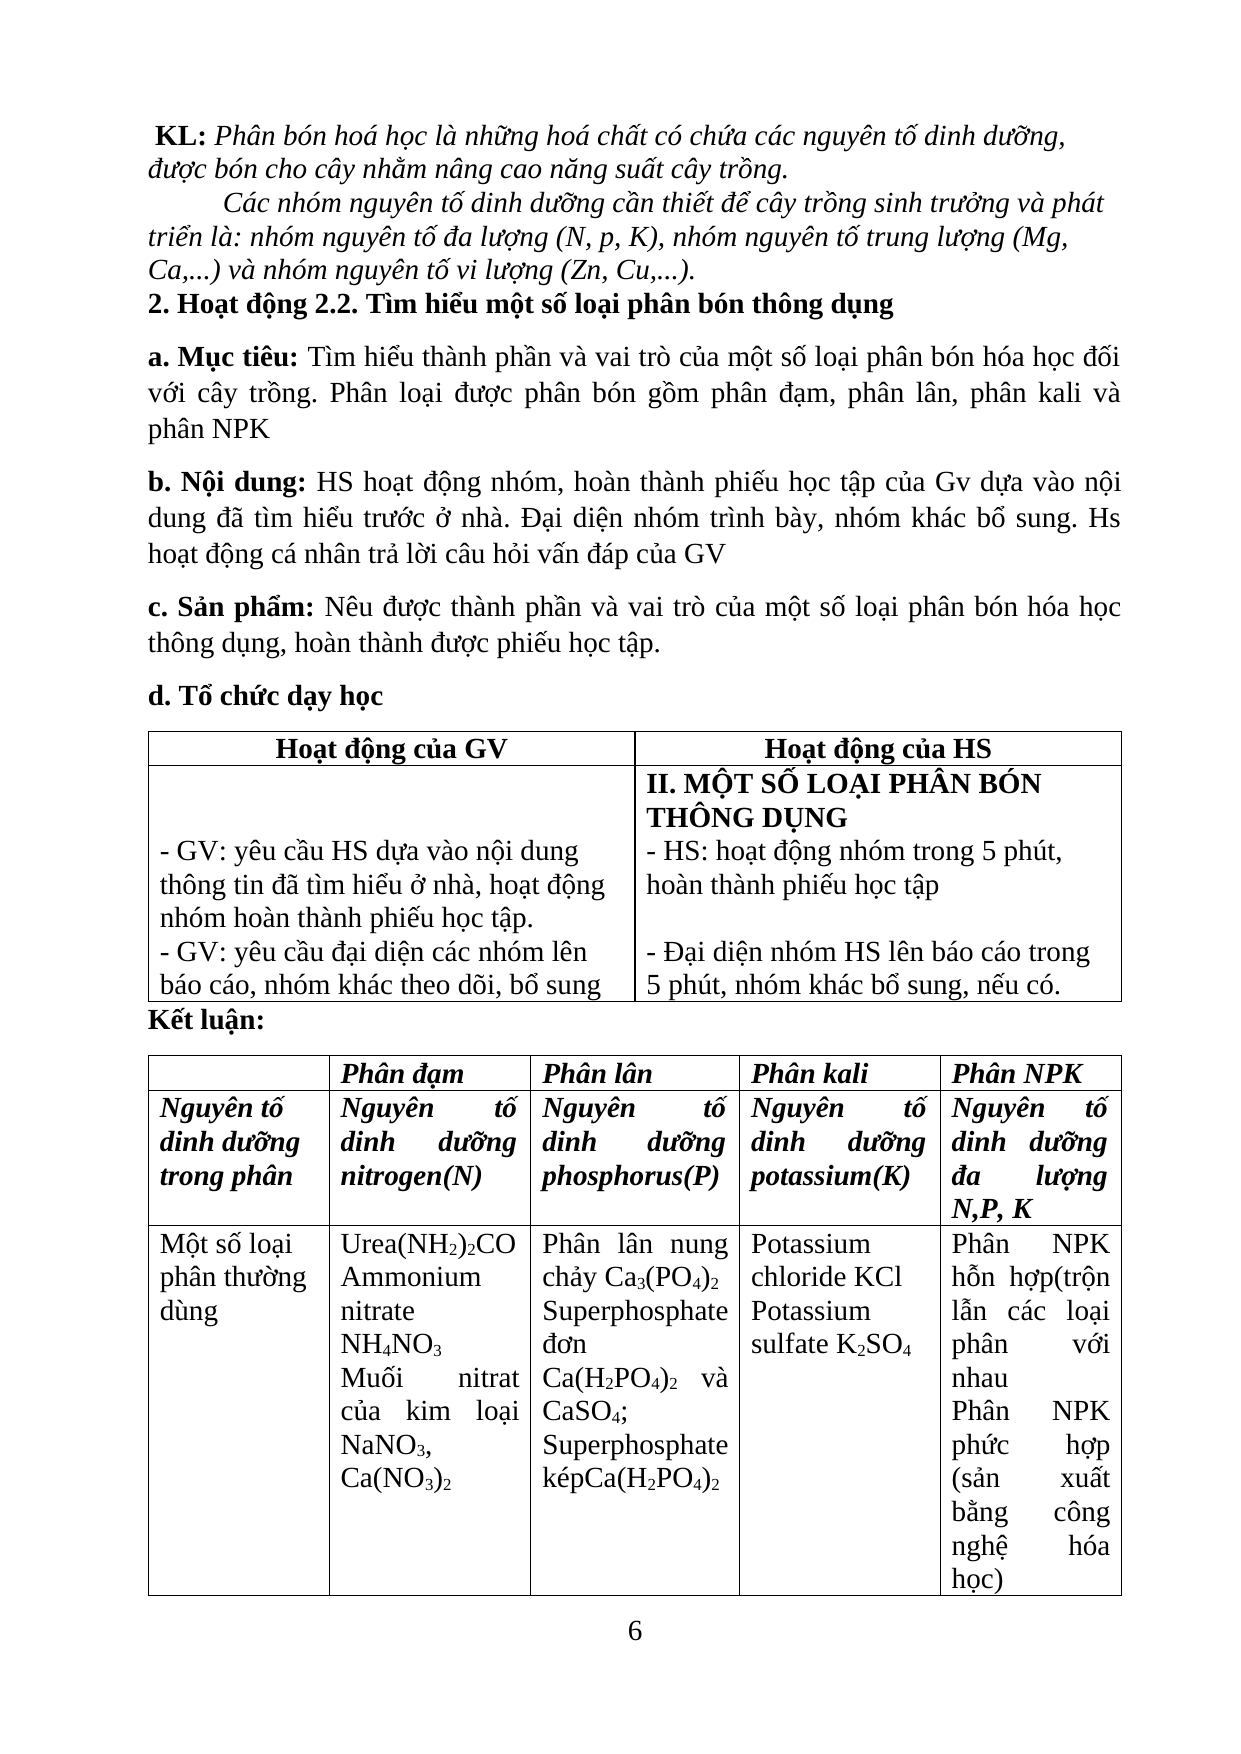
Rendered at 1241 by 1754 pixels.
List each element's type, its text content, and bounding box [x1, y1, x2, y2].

table_header Phân lân [531, 1056, 739, 1089]
table_header Phân đạm [330, 1056, 530, 1089]
text c. Sản phẩm: Nêu được thành phần và vai trò của một số loại phân bón hóa học thông dụng, hoàn thành được phiếu học tập. [148, 589, 1122, 658]
table_cell Urea(NH2)2CO Ammonium nitrate NH4NO3 Muối nitrat của kim loại NaNO3, Ca(NO3)2 [330, 1226, 530, 1595]
table_cell Nguyên tố dinh dưỡng nitrogen(N) [330, 1091, 530, 1225]
table_cell Potassium chloride KCl Potassium sulfate K2SO4 [740, 1226, 940, 1595]
table_cell Phân NPK hỗn hợp(trộn lẫn các loại phân với nhau Phân NPK phức hợp (sản xuất bằng công nghệ hóa học) [941, 1226, 1121, 1595]
table_cell Phân lân nung chảy Ca3(PO4)2 Superphosphate đơn Ca(H2PO4)2 và CaSO4; Superphosphate képCa(H2PO4)2 [531, 1226, 739, 1595]
table_header Hoạt động của GV [149, 732, 634, 765]
table_cell Nguyên tố dinh dưỡng phosphorus(P) [531, 1091, 739, 1225]
table_cell Nguyên tố dinh dưỡng đa lượng N,P, K [941, 1091, 1121, 1225]
table_header Hoạt động của HS [636, 732, 1121, 765]
table_cell - GV: yêu cầu HS dựa vào nội dung thông tin đã tìm hiểu ở nhà, hoạt động nhóm hoàn thành phiếu học tập. - GV: yêu cầu đại diện các nhóm lên báo cáo, nhóm khác theo dõi, bổ sung [149, 766, 634, 1001]
table_header [149, 1056, 329, 1089]
text Kết luận: [148, 1002, 1122, 1036]
text KL: Phân bón hoá học là những hoá chất có chứa các nguyên tố dinh dưỡng, được bón cho cây nhằm nâng cao năng suất cây trồng. [148, 118, 1122, 185]
table_header Phân NPK [941, 1056, 1121, 1089]
table_cell Nguyên tố dinh dưỡng trong phân [149, 1091, 329, 1225]
text d. Tổ chức dạy học [148, 678, 1122, 711]
text b. Nội dung: HS hoạt động nhóm, hoàn thành phiếu học tập của Gv dựa vào nội dung đã tìm hiểu trước ở nhà. Đại diện nhóm trình bày, nhóm khác bổ sung. Hs hoạt động cá nhân trả lời câu hỏi vấn đáp của GV [148, 464, 1122, 569]
table_cell Nguyên tố dinh dưỡng potassium(K) [740, 1091, 940, 1225]
text a. Mục tiêu: Tìm hiểu thành phần và vai trò của một số loại phân bón hóa học đối với cây trồng. Phân loại được phân bón gồm phân đạm, phân lân, phân kali và phân NPK [148, 339, 1122, 444]
table_header Phân kali [740, 1056, 940, 1089]
text Các nhóm nguyên tố dinh dưỡng cần thiết để cây trồng sinh trưởng và phát triển là: nhóm nguyên tố đa lượng (N, p, K), nhóm nguyên tố trung lượng (Mg, Ca,...) và nhóm nguyên tố vi lượng (Zn, Cu,...). [148, 185, 1122, 286]
text 2. Hoạt động 2.2. Tìm hiểu một số loại phân bón thông dụng [148, 286, 1122, 319]
table_cell Một số loại phân thường dùng [149, 1226, 329, 1595]
table_cell II. MỘT SỐ LOẠI PHÂN BÓN THÔNG DỤNG - HS: hoạt động nhóm trong 5 phút, hoàn thành phiếu học tập - Đại diện nhóm HS lên báo cáo trong 5 phút, nhóm khác bổ sung, nếu có. [636, 766, 1121, 1001]
